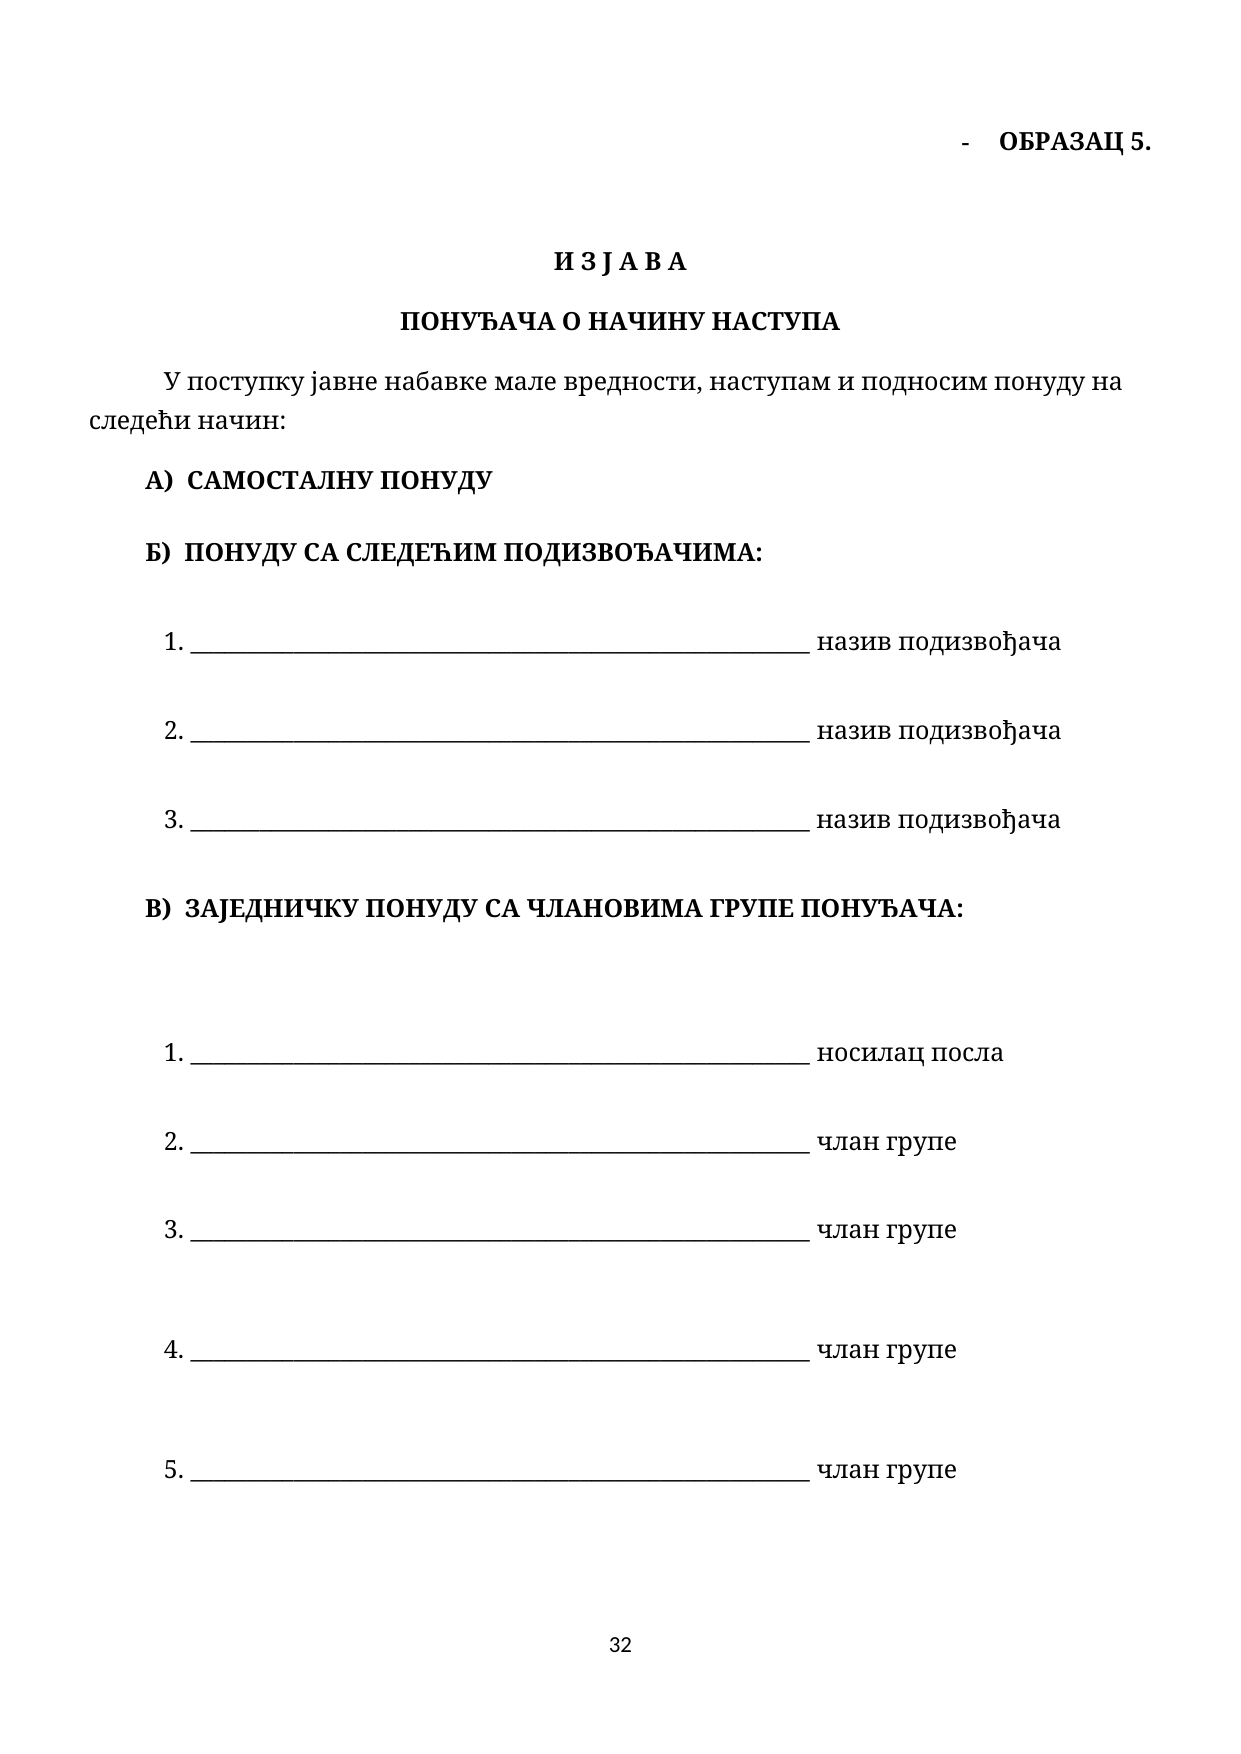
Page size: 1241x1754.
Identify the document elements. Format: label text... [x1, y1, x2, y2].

text 1. ______________________________________________________ носилац посла [89, 1034, 1152, 1068]
text И З Ј А В А [89, 243, 1152, 278]
text ПОНУЂАЧА О НАЧИНУ НАСТУПА [89, 303, 1152, 338]
text У поступку јавне набавке мале вредности, наступам и подносим понуду на следећи начин: [89, 363, 1152, 437]
list ОБРАЗАЦ 5. [126, 123, 1152, 158]
text В) ЗАЈЕДНИЧКУ ПОНУДУ СА ЧЛАНОВИМА ГРУПЕ ПОНУЂАЧА: [89, 890, 1152, 924]
text 1. ______________________________________________________ назив подизвођача [89, 623, 1152, 658]
text 3. ______________________________________________________ члан групе [89, 1212, 1152, 1246]
text 4. ______________________________________________________ члан групе [89, 1332, 1152, 1366]
text 2. ______________________________________________________ члан групе [89, 1123, 1152, 1157]
text 5. ______________________________________________________ члан групе [89, 1452, 1152, 1486]
text А) САМОСТАЛНУ ПОНУДУ [89, 463, 1152, 497]
text 3. ______________________________________________________ назив подизвођача [89, 801, 1152, 836]
text 2. ______________________________________________________ назив подизвођача [89, 712, 1152, 747]
text Б) ПОНУДУ СА СЛЕДЕЋИМ ПОДИЗВОЂАЧИМА: [89, 534, 1152, 569]
